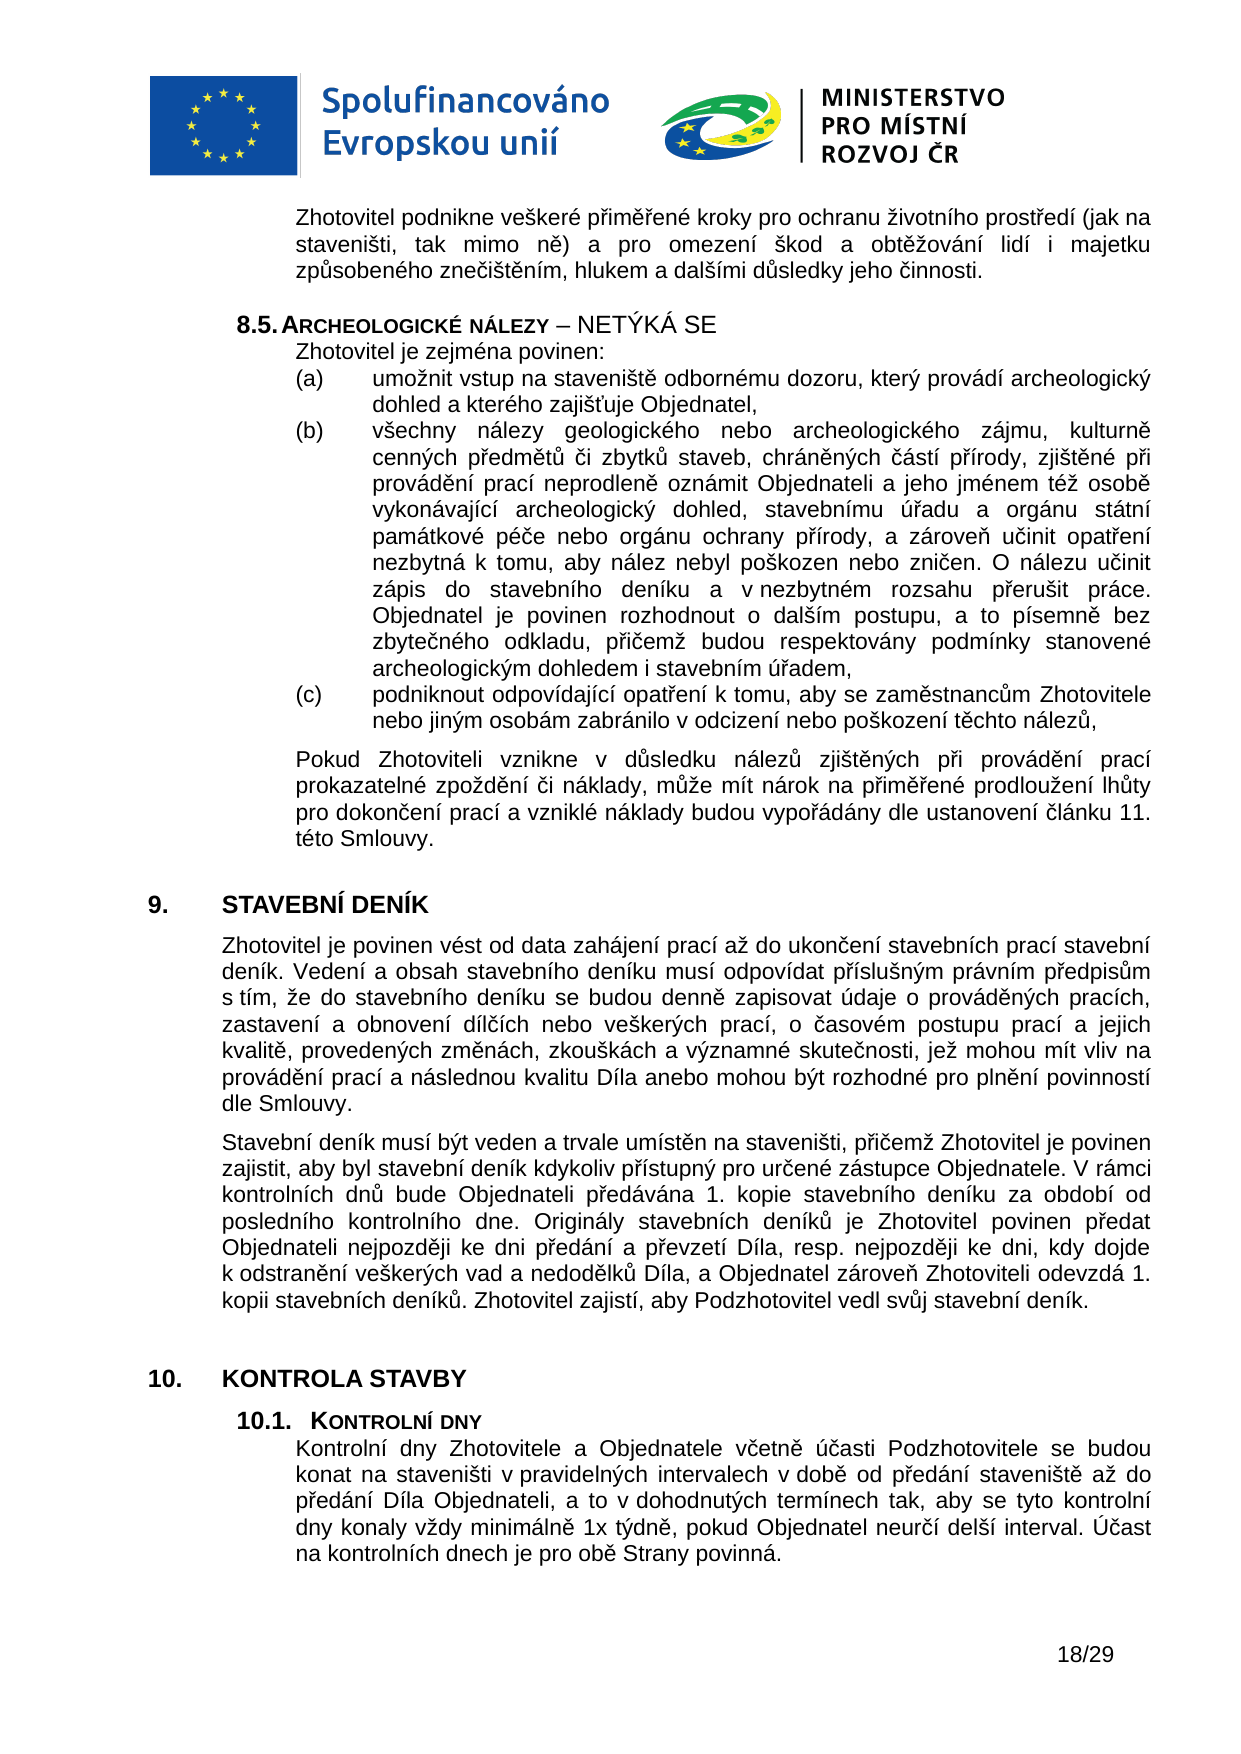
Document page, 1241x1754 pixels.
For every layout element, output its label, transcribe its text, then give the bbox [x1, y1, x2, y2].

subtitle Kontrolní dny [236, 1406, 1152, 1434]
list umožnit vstup na staveniště odbornému dozoru, který provádí archeologický dohled a kterého zajišťuje Objednatel, [295, 365, 1152, 417]
text Stavební deník musí být veden a trvale umístěn na staveništi, přičemž Zhotovitel je povinen zajistit, aby byl stavební deník kdykoliv přístupný pro určené zástupce Objednatele. V rámci kontrolních dnů bude Objednateli předávána 1. kopie stavebního deníku za období od posledního kontrolního dne. Originály stavebních deníků je Zhotovitel povinen předat Objednateli nejpozději ke dni předání a převzetí Díla, resp. nejpozději ke dni, kdy dojde k odstranění veškerých vad a nedodělků Díla, a Objednatel zároveň Zhotoviteli odevzdá 1. kopii stavebních deníků. Zhotovitel zajistí, aby Podzhotovitel vedl svůj stavební deník. [222, 1129, 1152, 1313]
subtitle STAVEBNÍ DENÍK [148, 890, 1152, 919]
picture [147, 73, 1004, 178]
text Zhotovitel je povinen vést od data zahájení prací až do ukončení stavebních prací stavební deník. Vedení a obsah stavebního deníku musí odpovídat příslušným právním předpisům s tím, že do stavebního deníku se budou denně zapisovat údaje o prováděných pracích, zastavení a obnovení dílčích nebo veškerých prací, o časovém postupu prací a jejich kvalitě, provedených změnách, zkouškách a významné skutečnosti, jež mohou mít vliv na provádění prací a následnou kvalitu Díla anebo mohou být rozhodné pro plnění povinností dle Smlouvy. [222, 932, 1152, 1116]
subtitle Archeologické nálezy – NETÝKÁ SE [236, 309, 1152, 338]
subtitle KONTROLA STAVBY [148, 1364, 1152, 1393]
text Kontrolní dny Zhotovitele a Objednatele včetně účasti Podzhotovitele se budou konat na staveništi v pravidelných intervalech v době od předání staveniště až do předání Díla Objednateli, a to v dohodnutých termínech tak, aby se tyto kontrolní dny konaly vždy minimálně 1x týdně, pokud Objednatel neurčí delší interval. Účast na kontrolních dnech je pro obě Strany povinná. [295, 1434, 1152, 1566]
list podniknout odpovídající opatření k tomu, aby se zaměstnancům Zhotovitele nebo jiným osobám zabránilo v odcizení nebo poškození těchto nálezů, [295, 681, 1152, 734]
text Zhotovitel je zejména povinen: [295, 338, 1152, 365]
text Pokud Zhotoviteli vznikne v důsledku nálezů zjištěných při provádění prací prokazatelné zpoždění či náklady, může mít nárok na přiměřené prodloužení lhůty pro dokončení prací a vzniklé náklady budou vypořádány dle ustanovení článku 11. této Smlouvy. [295, 746, 1152, 852]
list všechny nálezy geologického nebo archeologického zájmu, kulturně cenných předmětů či zbytků staveb, chráněných částí přírody, zjištěné při provádění prací neprodleně oznámit Objednateli a jeho jménem též osobě vykonávající archeologický dohled, stavebnímu úřadu a orgánu státní památkové péče nebo orgánu ochrany přírody, a zároveň učinit opatření nezbytná k tomu, aby nález nebyl poškozen nebo zničen. O nálezu učinit zápis do stavebního deníku a v nezbytném rozsahu přerušit práce. Objednatel je povinen rozhodnout o dalším postupu, a to písemně bez zbytečného odkladu, přičemž budou respektovány podmínky stanovené archeologickým dohledem i stavebním úřadem, [295, 417, 1152, 681]
text Zhotovitel podnikne veškeré přiměřené kroky pro ochranu životního prostředí (jak na staveništi, tak mimo ně) a pro omezení škod a obtěžování lidí i majetku způsobeného znečištěním, hlukem a dalšími důsledky jeho činnosti. [295, 204, 1152, 283]
